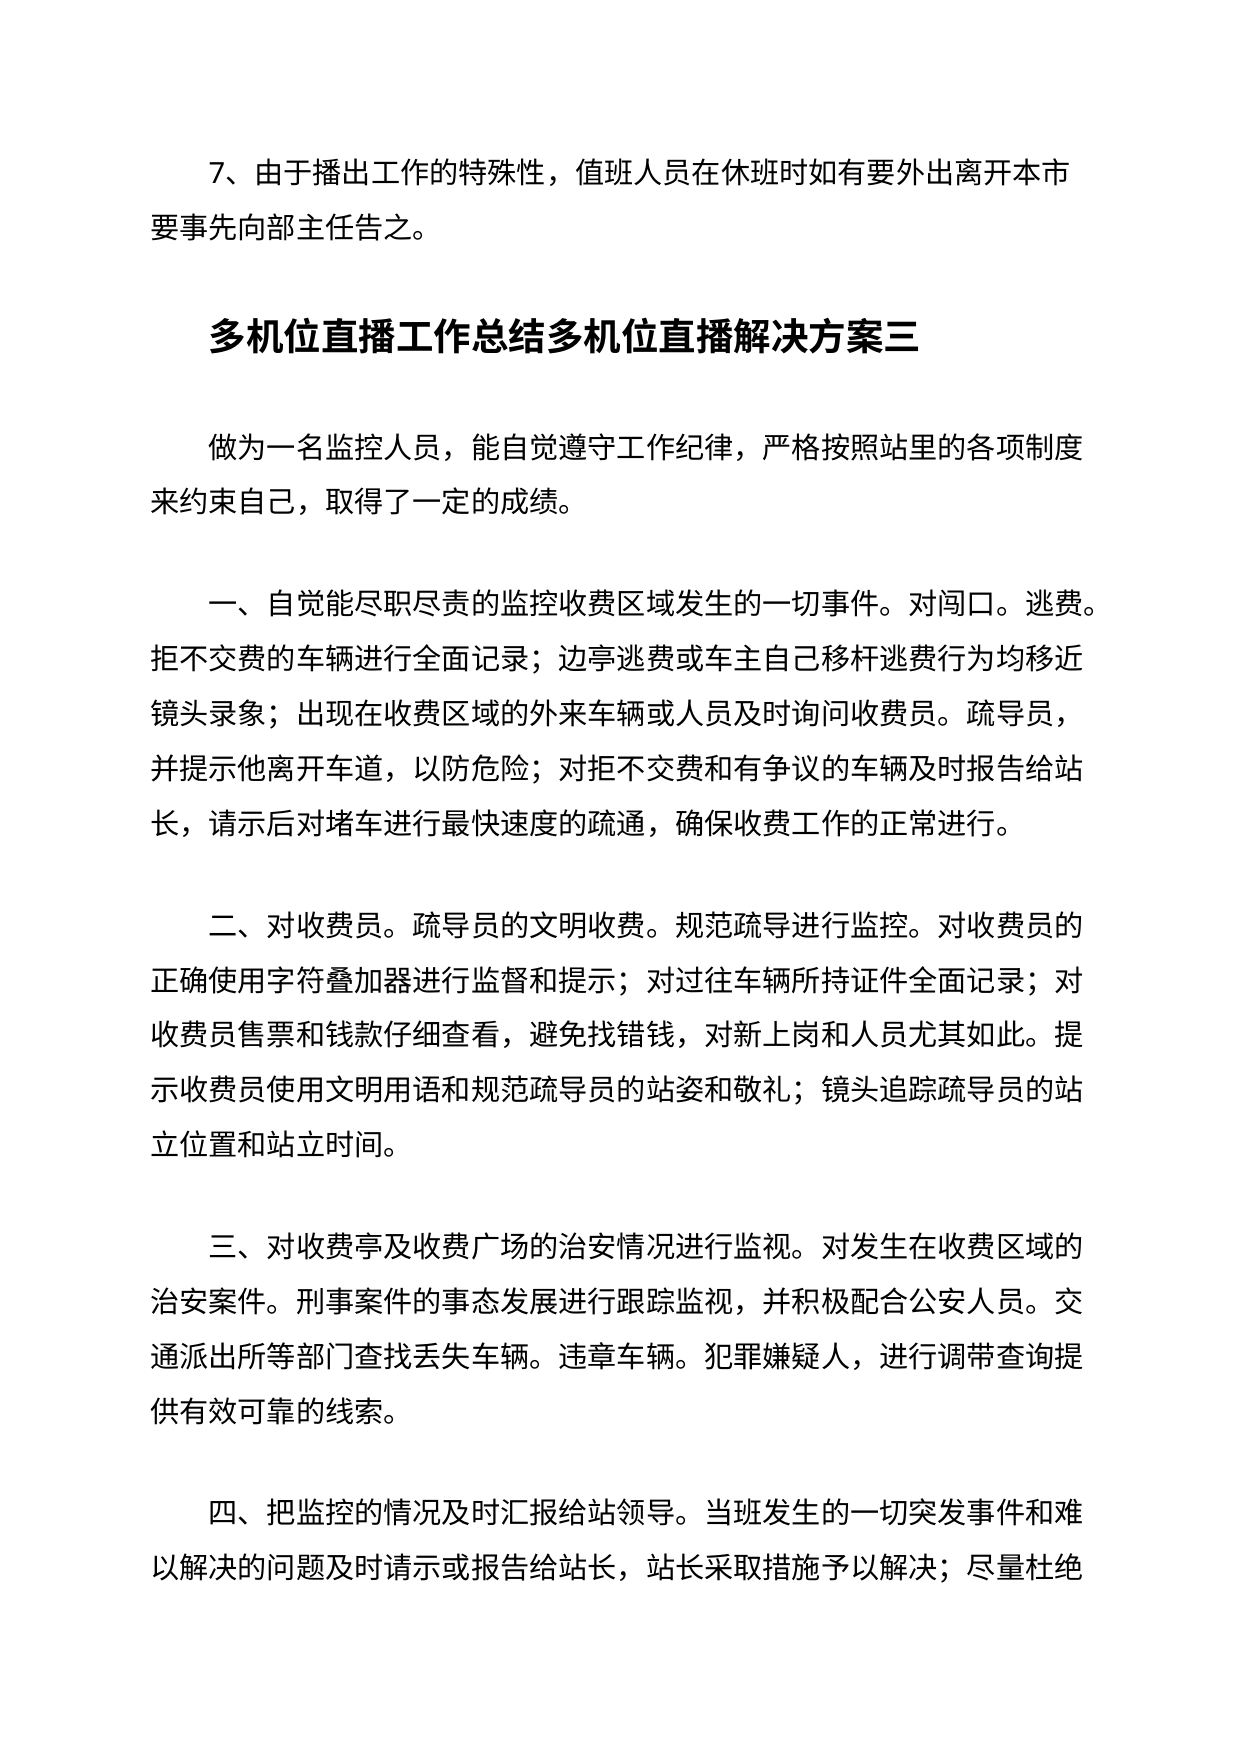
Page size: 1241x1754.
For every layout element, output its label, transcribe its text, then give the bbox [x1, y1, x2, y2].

text 做为一名监控人员，能自觉遵守工作纪律，严格按照站里的各项制度来约束自己，取得了一定的成绩。 [150, 424, 1090, 521]
text 7、由于播出工作的特殊性，值班人员在休班时如有要外出离开本市要事先向部主任告之。 [150, 150, 1090, 247]
text 二、对收费员。疏导员的文明收费。规范疏导进行监控。对收费员的正确使用字符叠加器进行监督和提示；对过往车辆所持证件全面记录；对收费员售票和钱款仔细查看，避免找错钱，对新上岗和人员尤其如此。提示收费员使用文明用语和规范疏导员的站姿和敬礼；镜头追踪疏导员的站立位置和站立时间。 [150, 902, 1090, 1164]
text 三、对收费亭及收费广场的治安情况进行监视。对发生在收费区域的治安案件。刑事案件的事态发展进行跟踪监视，并积极配合公安人员。交通派出所等部门查找丢失车辆。违章车辆。犯罪嫌疑人，进行调带查询提供有效可靠的线索。 [150, 1223, 1090, 1431]
text 一、自觉能尽职尽责的监控收费区域发生的一切事件。对闯口。逃费。拒不交费的车辆进行全面记录；边亭逃费或车主自己移杆逃费行为均移近镜头录象；出现在收费区域的外来车辆或人员及时询问收费员。疏导员，并提示他离开车道，以防危险；对拒不交费和有争议的车辆及时报告给站长，请示后对堵车进行最快速度的疏通，确保收费工作的正常进行。 [150, 581, 1090, 843]
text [150, 1490, 1090, 1587]
text 多机位直播工作总结多机位直播解决方案三 [150, 307, 1090, 361]
